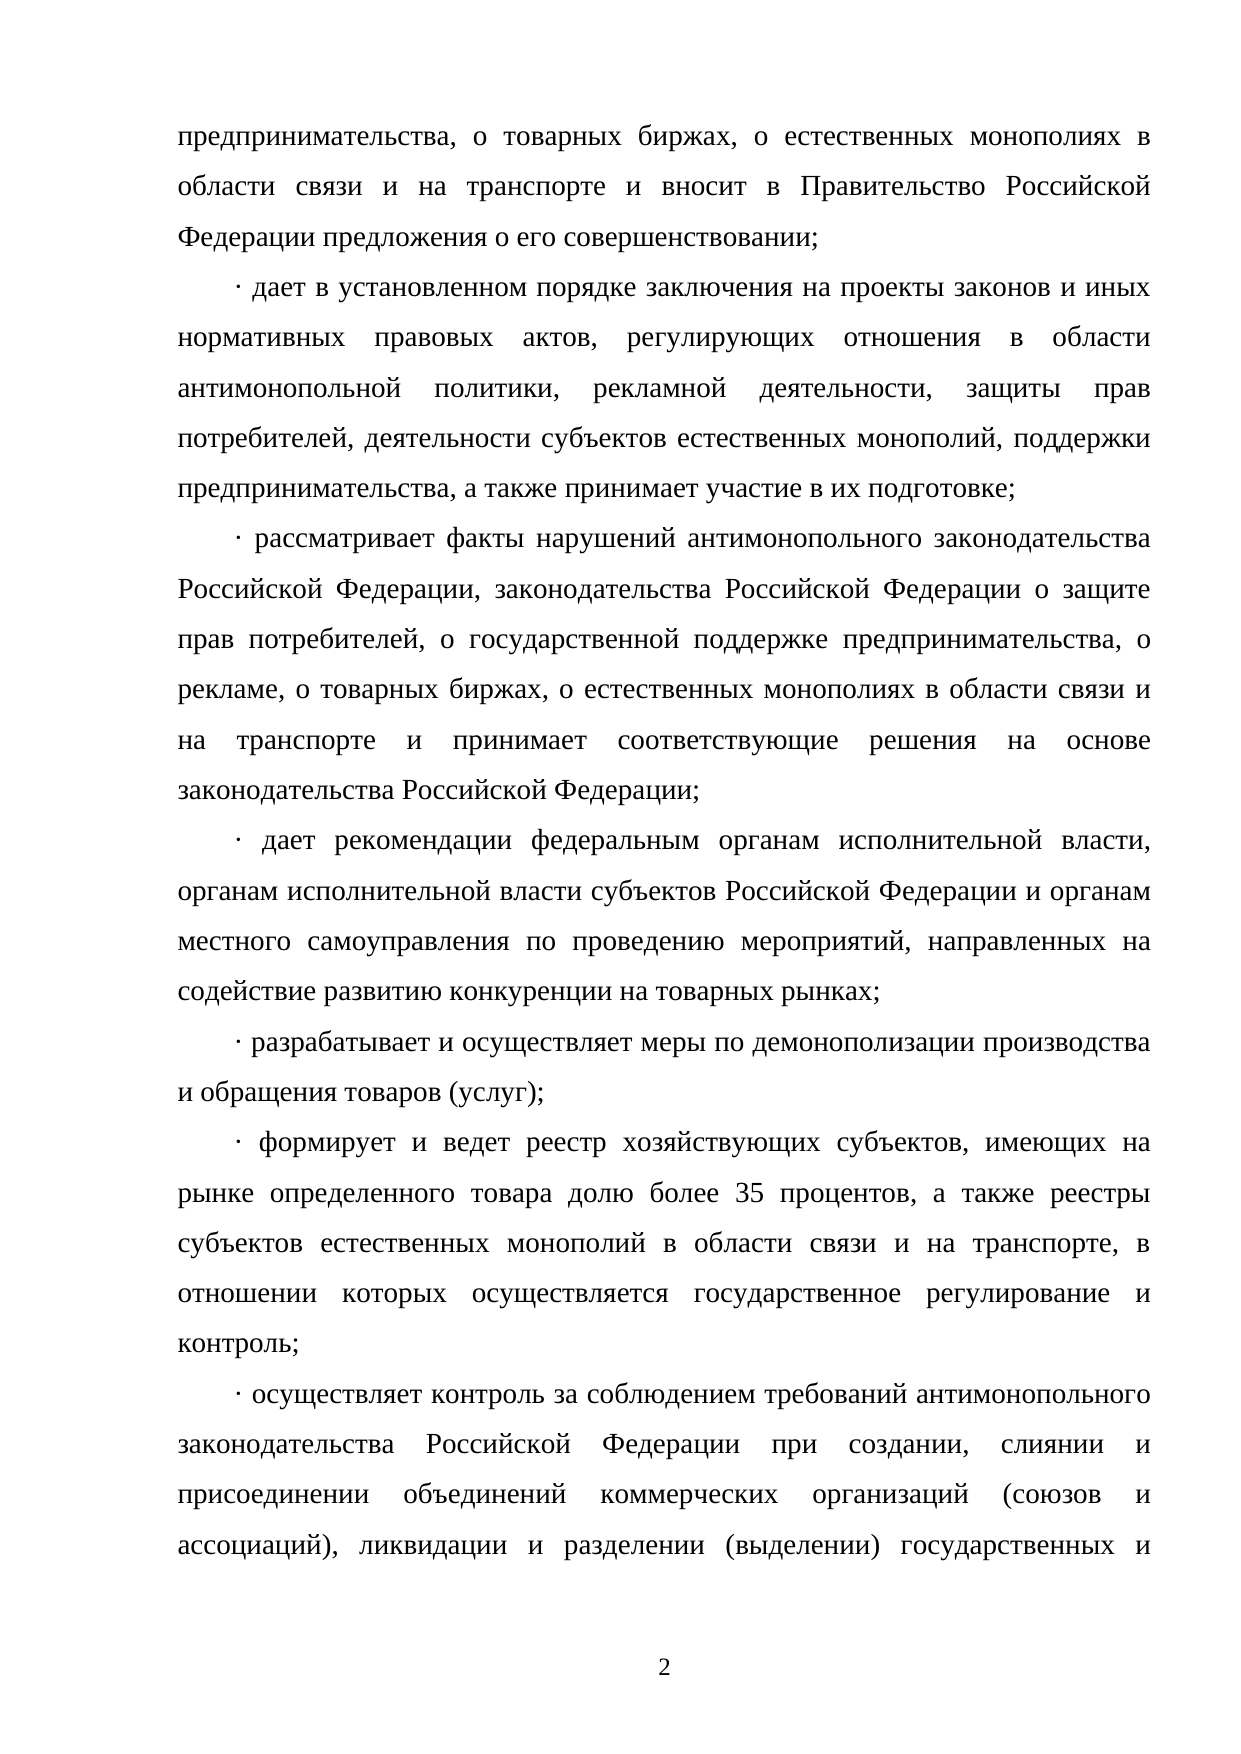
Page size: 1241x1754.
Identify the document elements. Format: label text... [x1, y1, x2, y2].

text · дает в установленном порядке заключения на проекты законов и иных нормативных правовых актов, регулирующих отношения в области антимонопольной политики, рекламной деятельности, защиты прав потребителей, деятельности субъектов естественных монополий, поддержки предпринимательства, а также принимает участие в их подготовке; [177, 269, 1152, 504]
text · рассматривает факты нарушений антимонопольного законодательства Российской Федерации, законодательства Российской Федерации о защите прав потребителей, о государственной поддержке предпринимательства, о рекламе, о товарных биржах, о естественных монополиях в области связи и на транспорте и принимает соответствующие решения на основе законодательства Российской Федерации; [177, 521, 1152, 806]
text · формирует и ведет реестр хозяйствующих субъектов, имеющих на рынке определенного товара долю более 35 процентов, а также реестры субъектов естественных монополий в области связи и на транспорте, в отношении которых осуществляется государственное регулирование и контроль; [177, 1124, 1152, 1359]
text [177, 1376, 1152, 1560]
text · разрабатывает и осуществляет меры по демонополизации производства и обращения товаров (услуг); [177, 1024, 1152, 1108]
text · дает рекомендации федеральным органам исполнительной власти, органам исполнительной власти субъектов Российской Федерации и органам местного самоуправления по проведению мероприятий, направленных на содействие развитию конкуренции на товарных рынках; [177, 822, 1152, 1007]
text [177, 118, 1152, 252]
